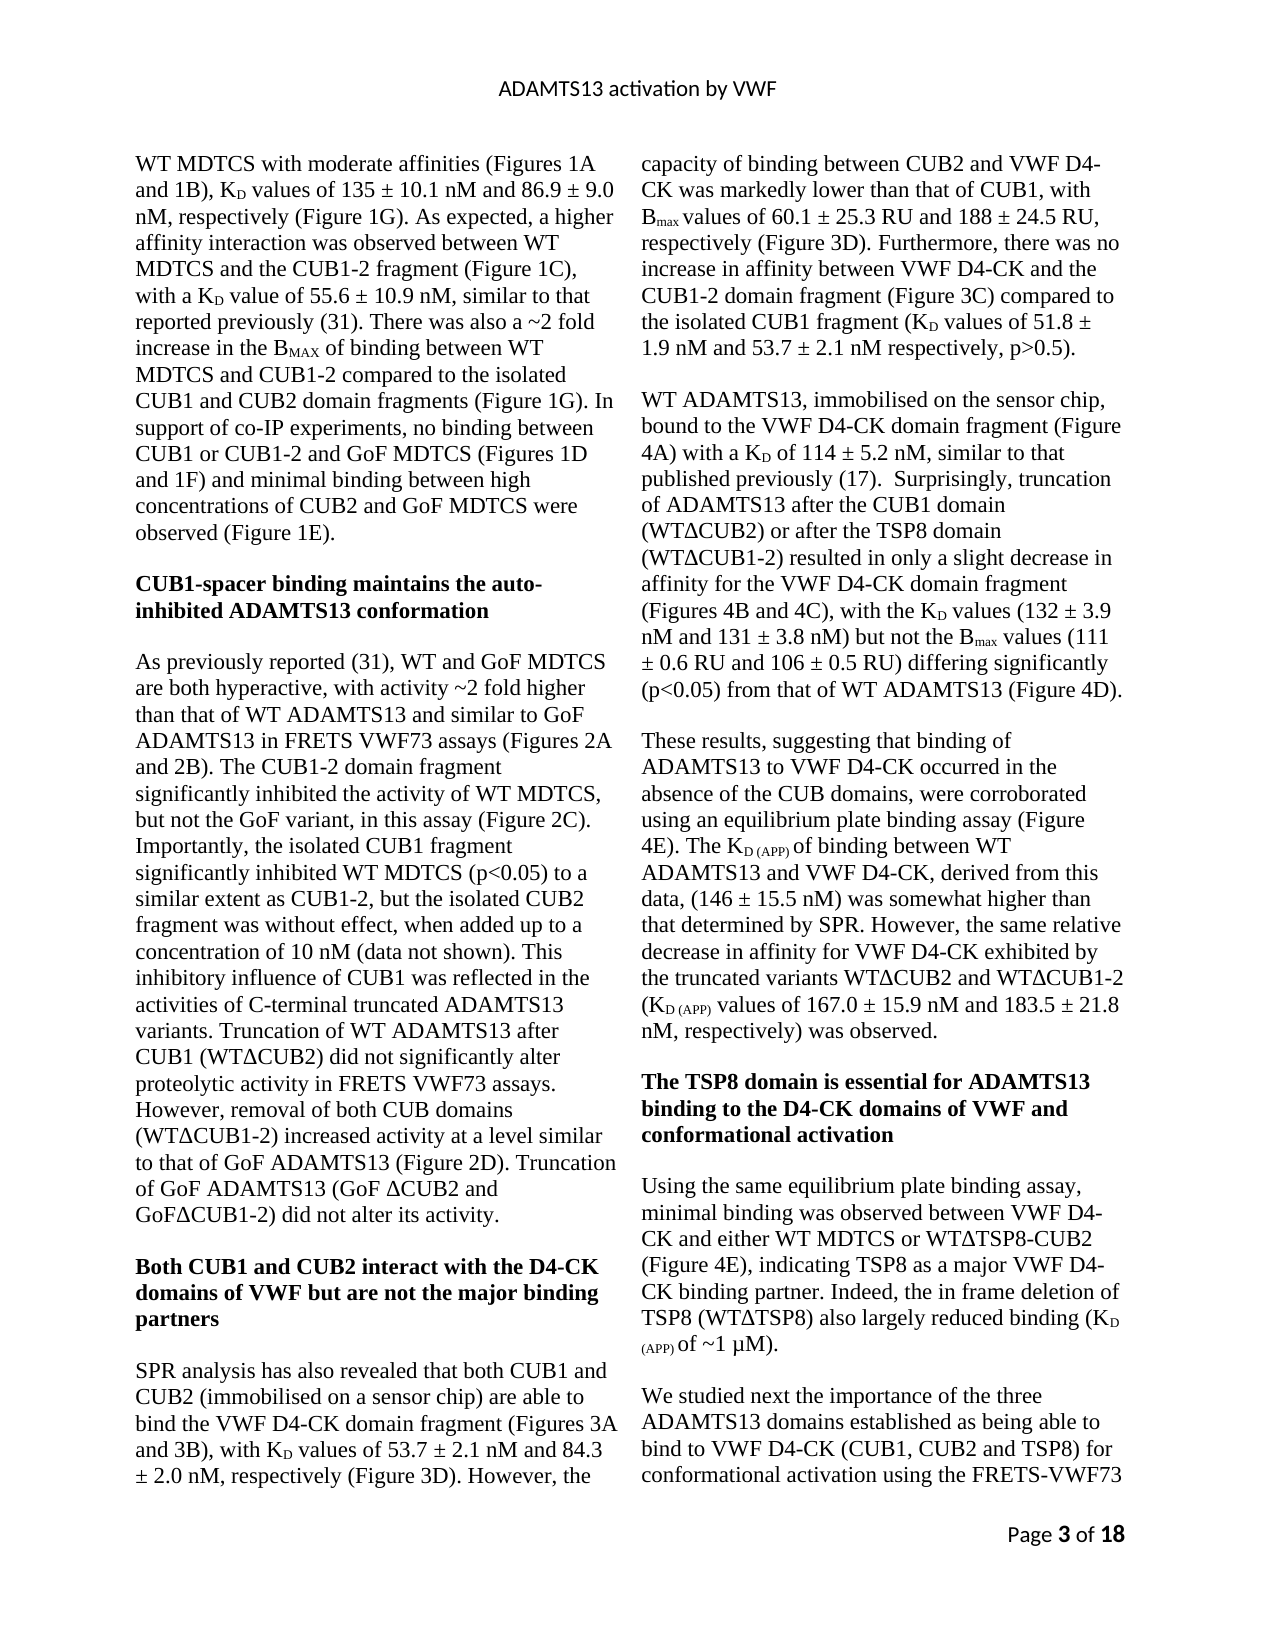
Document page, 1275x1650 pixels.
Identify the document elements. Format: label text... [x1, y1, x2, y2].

text These results, suggesting that binding of ADAMTS13 to VWF D4-CK occurred in the absence of the CUB domains, were corroborated using an equilibrium plate binding assay (Figure 4E). The KD (APP) of binding between WT ADAMTS13 and VWF D4-CK, derived from this data, (146 ± 15.5 nM) was somewhat higher than that determined by SPR. However, the same relative decrease in affinity for VWF D4-CK exhibited by the truncated variants WT∆CUB2 and WT∆CUB1-2 (KD (APP) values of 167.0 ± 15.9 nM and 183.5 ± 21.8 nM, respectively) was observed. [641, 727, 1125, 1043]
text CUB1-spacer binding maintains the auto-inhibited ADAMTS13 conformation [135, 570, 619, 623]
text As previously reported (31), WT and GoF MDTCS are both hyperactive, with activity ~2 fold higher than that of WT ADAMTS13 and similar to GoF ADAMTS13 in FRETS VWF73 assays (Figures 2A and 2B). The CUB1-2 domain fragment significantly inhibited the activity of WT MDTCS, but not the GoF variant, in this assay (Figure 2C). Importantly, the isolated CUB1 fragment significantly inhibited WT MDTCS (p<0.05) to a similar extent as CUB1-2, but the isolated CUB2 fragment was without effect, when added up to a concentration of 10 nM (data not shown). This inhibitory influence of CUB1 was reflected in the activities of C-terminal truncated ADAMTS13 variants. Truncation of WT ADAMTS13 after CUB1 (WTΔCUB2) did not significantly alter proteolytic activity in FRETS VWF73 assays. However, removal of both CUB domains (WTΔCUB1-2) increased activity at a level similar to that of GoF ADAMTS13 (Figure 2D). Truncation of GoF ADAMTS13 (GoF ΔCUB2 and GoFΔCUB1-2) did not alter its activity. [135, 648, 619, 1228]
text WT ADAMTS13, immobilised on the sensor chip, bound to the VWF D4-CK domain fragment (Figure 4A) with a KD of 114 ± 5.2 nM, similar to that published previously (17). Surprisingly, truncation of ADAMTS13 after the CUB1 domain (WT∆CUB2) or after the TSP8 domain (WT∆CUB1-2) resulted in only a slight decrease in affinity for the VWF D4-CK domain fragment (Figures 4B and 4C), with the KD values (132 ± 3.9 nM and 131 ± 3.8 nM) but not the Bmax values (111 ± 0.6 RU and 106 ± 0.5 RU) differing significantly (p<0.05) from that of WT ADAMTS13 (Figure 4D). [641, 386, 1125, 702]
text Both CUB1 and CUB2 interact with the D4-CK domains of VWF but are not the major binding partners [135, 1253, 619, 1332]
text The TSP8 domain is essential for ADAMTS13 binding to the D4-CK domains of VWF and conformational activation [641, 1068, 1125, 1147]
text SPR analysis has also revealed that both CUB1 and CUB2 (immobilised on a sensor chip) are able to bind the VWF D4-CK domain fragment (Figures 3A and 3B), with KD values of 53.7 ± 2.1 nM and 84.3 ± 2.0 nM, respectively (Figure 3D). However, the capacity of binding between CUB2 and VWF D4-CK was markedly lower than that of CUB1, with Bmax values of 60.1 ± 25.3 RU and 188 ± 24.5 RU, respectively (Figure 3D). Furthermore, there was no increase in affinity between VWF D4-CK and the CUB1-2 domain fragment (Figure 3C) compared to the isolated CUB1 fragment (KD values of 51.8 ± 1.9 nM and 53.7 ± 2.1 nM respectively, p>0.5). [135, 1357, 619, 1489]
text Using the same equilibrium plate binding assay, minimal binding was observed between VWF D4-CK and either WT MDTCS or WT∆TSP8-CUB2 (Figure 4E), indicating TSP8 as a major VWF D4-CK binding partner. Indeed, the in frame deletion of TSP8 (WT∆TSP8) also largely reduced binding (KD (APP) of ~1 µM). [641, 1172, 1125, 1357]
text SPR analysis has also revealed that both CUB1 and CUB2 (immobilised on a sensor chip) are able to bind the VWF D4-CK domain fragment (Figures 3A and 3B), with KD values of 53.7 ± 2.1 nM and 84.3 ± 2.0 nM, respectively (Figure 3D). However, the capacity of binding between CUB2 and VWF D4-CK was markedly lower than that of CUB1, with Bmax values of 60.1 ± 25.3 RU and 188 ± 24.5 RU, respectively (Figure 3D). Furthermore, there was no increase in affinity between VWF D4-CK and the CUB1-2 domain fragment (Figure 3C) compared to the isolated CUB1 fragment (KD values of 51.8 ± 1.9 nM and 53.7 ± 2.1 nM respectively, p>0.5). [641, 150, 1125, 361]
